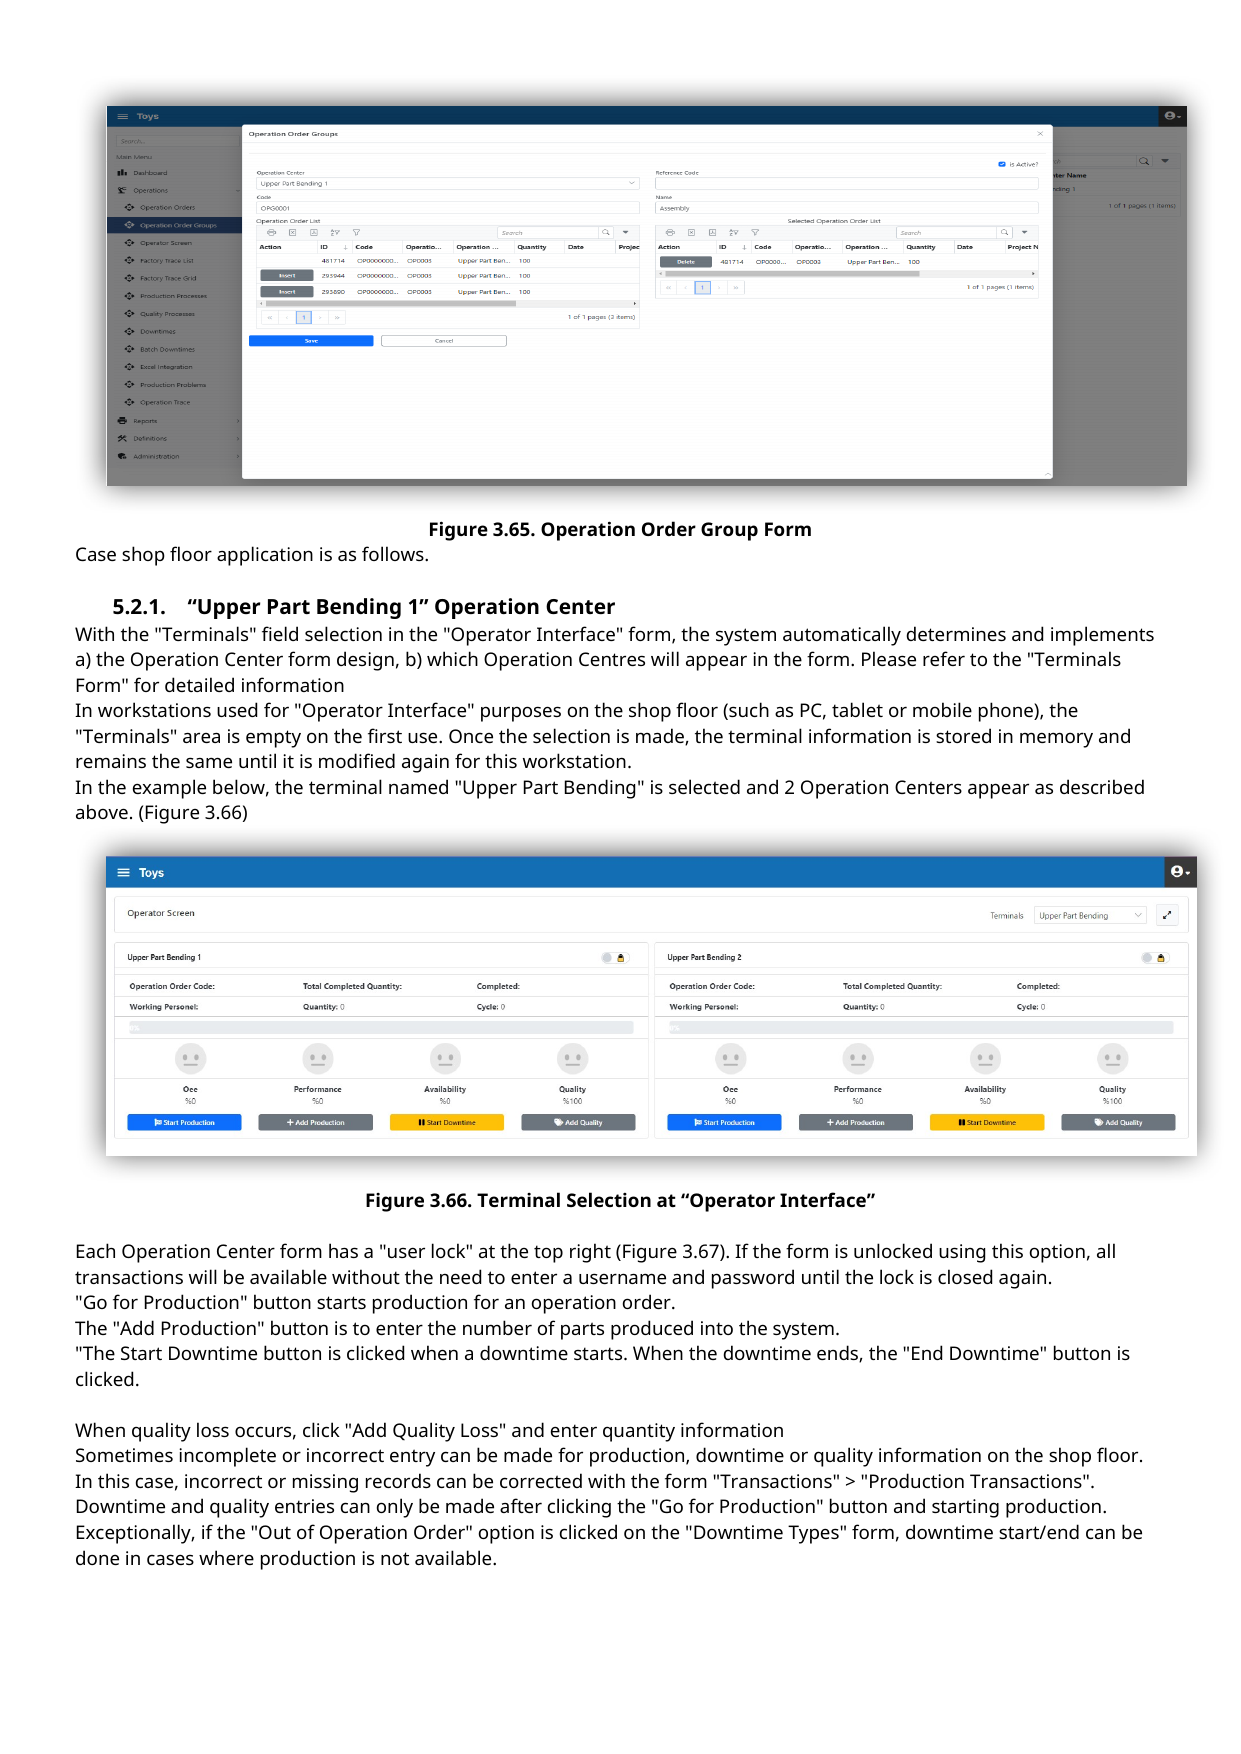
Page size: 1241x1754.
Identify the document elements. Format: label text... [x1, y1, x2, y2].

text Figure 3.66. Terminal Selection at “Operator Interface” [75, 1188, 1165, 1213]
text Sometimes incomplete or incorrect entry can be made for production, downtime or quality information on the shop floor. In this case, incorrect or missing records can be corrected with the form "Transactions" > "Production Transactions". [75, 1443, 1165, 1494]
text Case shop floor application is as follows. [75, 541, 1165, 567]
text "The Start Downtime button is clicked when a downtime starts. When the downtime ends, the "End Downtime" button is clicked. [75, 1341, 1165, 1392]
text Figure 3.65. Operation Order Group Form [75, 516, 1165, 541]
picture [106, 856, 1197, 1156]
subtitle “Upper Part Bending 1” Operation Center [112, 592, 1165, 621]
text "Go for Production" button starts production for an operation order. [75, 1290, 1165, 1315]
text When quality loss occurs, click "Add Quality Loss" and enter quantity information [75, 1417, 1165, 1443]
text Each Operation Center form has a "user lock" at the top right (Figure 3.67). If the form is unlocked using this option, all transactions will be available without the need to enter a username and password until the lock is closed again. [75, 1239, 1165, 1290]
text With the "Terminals" field selection in the "Operator Interface" form, the system automatically determines and implements a) the Operation Center form design, b) which Operation Centres will appear in the form. Please refer to the "Terminals Form" for detailed information [75, 621, 1165, 697]
text In the example below, the terminal named "Upper Part Bending" is selected and 2 Operation Centers appear as described above. (Figure 3.66) [75, 774, 1165, 825]
text In workstations used for "Operator Interface" purposes on the shop floor (such as PC, tablet or mobile phone), the "Terminals" area is empty on the first use. Once the selection is made, the terminal information is stored in memory and remains the same until it is modified again for this workstation. [75, 697, 1165, 774]
text Downtime and quality entries can only be made after clicking the "Go for Production" button and starting production. Exceptionally, if the "Out of Operation Order" option is clicked on the "Downtime Types" form, downtime start/end can be done in cases where production is not available. [75, 1494, 1165, 1570]
text The "Add Production" button is to enter the number of parts produced into the system. [75, 1315, 1165, 1341]
picture [106, 106, 1187, 486]
